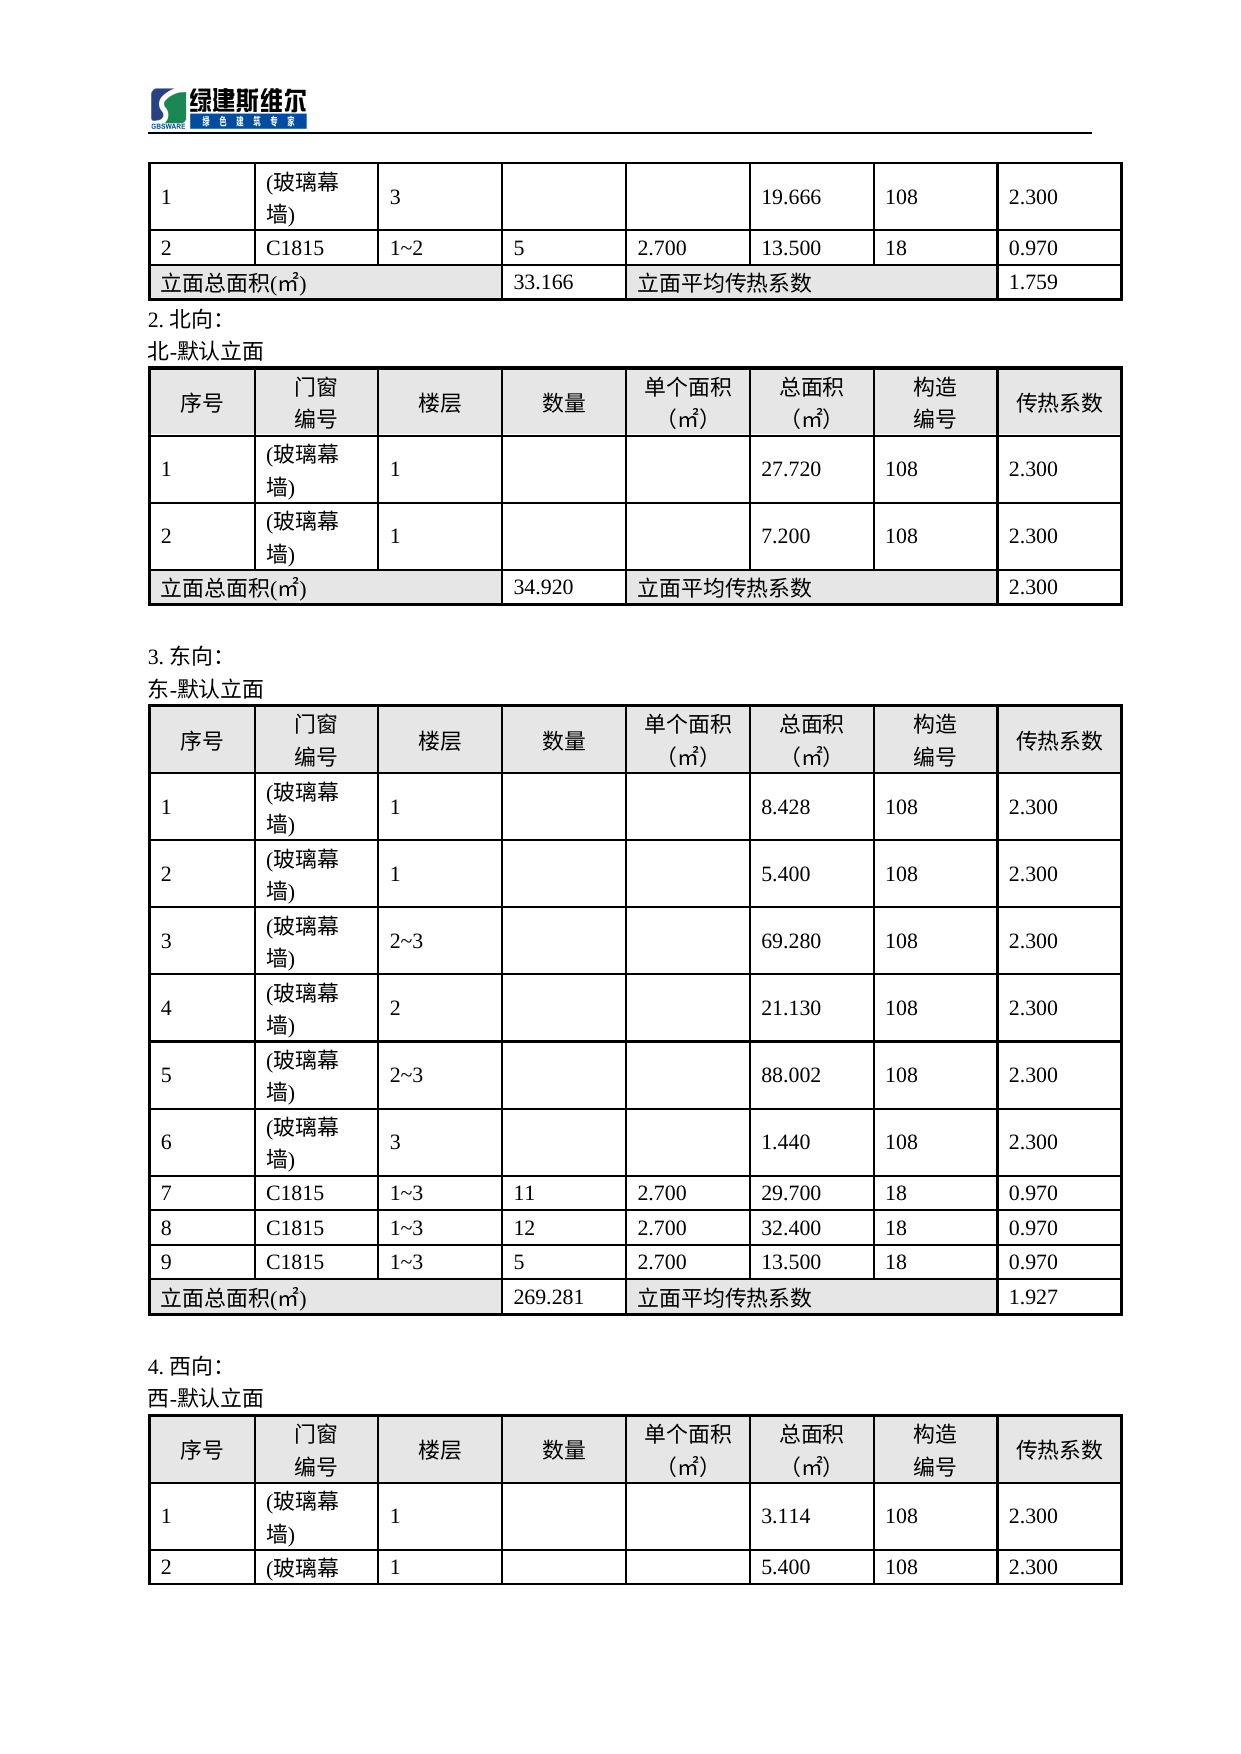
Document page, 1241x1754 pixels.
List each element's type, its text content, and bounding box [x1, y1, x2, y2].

table_cell [627, 841, 749, 906]
table_cell 1.440 [751, 1110, 873, 1174]
table_header 门窗 编号 [256, 1417, 377, 1482]
table_cell 3 [379, 1110, 501, 1174]
table_cell (玻璃幕墙) [256, 1110, 377, 1174]
table_cell 1.759 [999, 266, 1120, 298]
table_cell 1~3 [379, 1211, 501, 1244]
table_cell 2 [151, 841, 254, 906]
table_header 数量 [503, 1417, 625, 1482]
table_cell 2.700 [627, 1177, 749, 1209]
table_cell 2.300 [999, 1043, 1120, 1107]
table_cell 3.114 [751, 1484, 873, 1549]
table_cell (玻璃幕墙) [256, 1484, 377, 1549]
table_cell 0.970 [999, 1177, 1120, 1209]
table_header 构造 编号 [875, 1417, 996, 1482]
table_cell (玻璃幕墙) [256, 908, 377, 973]
table_cell 6 [151, 1110, 254, 1174]
table_header 数量 [503, 707, 625, 772]
table_cell 5 [503, 1246, 625, 1278]
table_cell [503, 504, 625, 569]
table_cell 2.300 [999, 164, 1120, 229]
table_cell 108 [875, 908, 996, 973]
table_cell 269.281 [503, 1280, 625, 1313]
table_cell 1 [379, 841, 501, 906]
table_cell 32.400 [751, 1211, 873, 1244]
table_cell [627, 975, 749, 1040]
table_cell [503, 437, 625, 502]
table_header 传热系数 [999, 370, 1120, 434]
table_cell 立面平均传热系数 [627, 266, 996, 298]
table_cell 0.970 [999, 1211, 1120, 1244]
table_header 楼层 [379, 1417, 501, 1482]
table_cell 18 [875, 1246, 996, 1278]
table_cell 2.700 [627, 1211, 749, 1244]
table_cell 13.500 [751, 231, 873, 264]
table_header 单个面积（㎡） [627, 370, 749, 434]
table_cell 立面平均传热系数 [627, 571, 996, 603]
table_header 传热系数 [999, 1417, 1120, 1482]
table_cell 3 [151, 908, 254, 973]
table_cell 1 [151, 164, 254, 229]
table_cell 立面总面积(㎡) [151, 1280, 501, 1313]
table_cell 2.700 [627, 1246, 749, 1278]
table_cell 8 [151, 1211, 254, 1244]
table_cell [503, 908, 625, 973]
table_cell 21.130 [751, 975, 873, 1040]
table_cell 69.280 [751, 908, 873, 973]
table_header 楼层 [379, 707, 501, 772]
table_cell 2.300 [999, 1484, 1120, 1549]
table_cell 8.428 [751, 774, 873, 839]
text 3. 东向： [148, 639, 1092, 671]
table_cell 12 [503, 1211, 625, 1244]
table_cell 11 [503, 1177, 625, 1209]
table_cell 108 [875, 1484, 996, 1549]
table_header 门窗 编号 [256, 707, 377, 772]
table_cell 2.300 [999, 908, 1120, 973]
table_cell 18 [875, 1177, 996, 1209]
table_cell [503, 1484, 625, 1549]
table_cell 立面总面积(㎡) [151, 266, 501, 298]
text 4. 西向： [148, 1348, 1092, 1381]
table_header 构造 编号 [875, 370, 996, 434]
table_header 传热系数 [999, 707, 1120, 772]
table_cell 5.400 [751, 1551, 873, 1583]
table_cell 5.400 [751, 841, 873, 906]
table_cell 34.920 [503, 571, 625, 603]
table_cell [627, 774, 749, 839]
text 2. 北向： [148, 301, 1092, 334]
table_cell (玻璃幕墙) [256, 774, 377, 839]
table_cell 1 [379, 437, 501, 502]
table_cell 29.700 [751, 1177, 873, 1209]
table_cell 2.300 [999, 841, 1120, 906]
table_cell 5 [151, 1043, 254, 1107]
table_cell [627, 164, 749, 229]
table_cell 108 [875, 841, 996, 906]
table_cell (玻璃幕墙) [256, 1551, 377, 1583]
table_cell (玻璃幕墙) [256, 164, 377, 229]
table_cell 2.300 [999, 504, 1120, 569]
table_cell 2~3 [379, 908, 501, 973]
table_cell C1815 [256, 1211, 377, 1244]
table_cell 13.500 [751, 1246, 873, 1278]
table_cell 4 [151, 975, 254, 1040]
table_header 序号 [151, 370, 254, 434]
table_cell 2.700 [627, 231, 749, 264]
table_cell 19.666 [751, 164, 873, 229]
table_cell (玻璃幕墙) [256, 975, 377, 1040]
table_cell C1815 [256, 1177, 377, 1209]
table_cell 3 [379, 164, 501, 229]
table_cell 0.970 [999, 1246, 1120, 1278]
table_cell 1 [151, 774, 254, 839]
table_cell 2.300 [999, 437, 1120, 502]
table_cell [503, 975, 625, 1040]
table_cell 2.300 [999, 774, 1120, 839]
table_cell 1.927 [999, 1280, 1120, 1313]
table_cell 33.166 [503, 266, 625, 298]
table_cell [503, 1110, 625, 1174]
table_cell [627, 908, 749, 973]
table_header 单个面积（㎡） [627, 1417, 749, 1482]
table_cell [503, 1551, 625, 1583]
table_cell [627, 1110, 749, 1174]
table_cell 2.300 [999, 1110, 1120, 1174]
table_header 构造 编号 [875, 707, 996, 772]
table_cell 1~2 [379, 231, 501, 264]
table_cell [627, 1551, 749, 1583]
table_cell 108 [875, 1043, 996, 1107]
table_cell (玻璃幕墙) [256, 841, 377, 906]
table_cell 2 [379, 975, 501, 1040]
table_cell 2 [151, 504, 254, 569]
table_cell 立面总面积(㎡) [151, 571, 501, 603]
table_cell 1 [151, 1484, 254, 1549]
table_cell 108 [875, 975, 996, 1040]
table_cell 18 [875, 1211, 996, 1244]
table_cell 2.300 [999, 1551, 1120, 1583]
table_cell 立面平均传热系数 [627, 1280, 996, 1313]
table_cell [627, 1043, 749, 1107]
table_cell 108 [875, 774, 996, 839]
table_cell [503, 164, 625, 229]
table_cell 1~3 [379, 1246, 501, 1278]
table_header 序号 [151, 1417, 254, 1482]
table_cell 5 [503, 231, 625, 264]
table_cell 1 [379, 774, 501, 839]
table_header 数量 [503, 370, 625, 434]
table_cell 0.970 [999, 231, 1120, 264]
table_cell 2 [151, 1551, 254, 1583]
text 北-默认立面 [148, 334, 1092, 366]
table_cell 2~3 [379, 1043, 501, 1107]
table_cell 1 [379, 1484, 501, 1549]
table_cell 1~3 [379, 1177, 501, 1209]
table_cell 1 [379, 504, 501, 569]
table_header 总面积（㎡） [751, 1417, 873, 1482]
table_cell (玻璃幕墙) [256, 1043, 377, 1107]
table_cell 108 [875, 437, 996, 502]
table_cell 7 [151, 1177, 254, 1209]
table_header 楼层 [379, 370, 501, 434]
table_cell 2.300 [999, 975, 1120, 1040]
table_cell 2 [151, 231, 254, 264]
table_cell 108 [875, 1110, 996, 1174]
text 西-默认立面 [148, 1381, 1092, 1413]
text 东-默认立面 [148, 671, 1092, 704]
table_header 总面积（㎡） [751, 370, 873, 434]
table_cell 18 [875, 231, 996, 264]
table_cell [627, 504, 749, 569]
table_cell (玻璃幕墙) [256, 437, 377, 502]
table_cell 2.300 [999, 571, 1120, 603]
table_cell 88.002 [751, 1043, 873, 1107]
table_cell 1 [151, 437, 254, 502]
table_cell C1815 [256, 1246, 377, 1278]
table_cell (玻璃幕墙) [256, 504, 377, 569]
table_cell [503, 774, 625, 839]
table_header 单个面积（㎡） [627, 707, 749, 772]
table_header 总面积（㎡） [751, 707, 873, 772]
table_cell C1815 [256, 231, 377, 264]
table_cell 7.200 [751, 504, 873, 569]
table_cell 9 [151, 1246, 254, 1278]
table_cell [627, 1484, 749, 1549]
table_cell 27.720 [751, 437, 873, 502]
table_cell 108 [875, 164, 996, 229]
table_header 门窗 编号 [256, 370, 377, 434]
table_cell [627, 437, 749, 502]
table_cell 108 [875, 504, 996, 569]
picture [147, 88, 308, 130]
table_cell 108 [875, 1551, 996, 1583]
table_cell [503, 1043, 625, 1107]
table_cell [503, 841, 625, 906]
table_cell 1 [379, 1551, 501, 1583]
table_header 序号 [151, 707, 254, 772]
